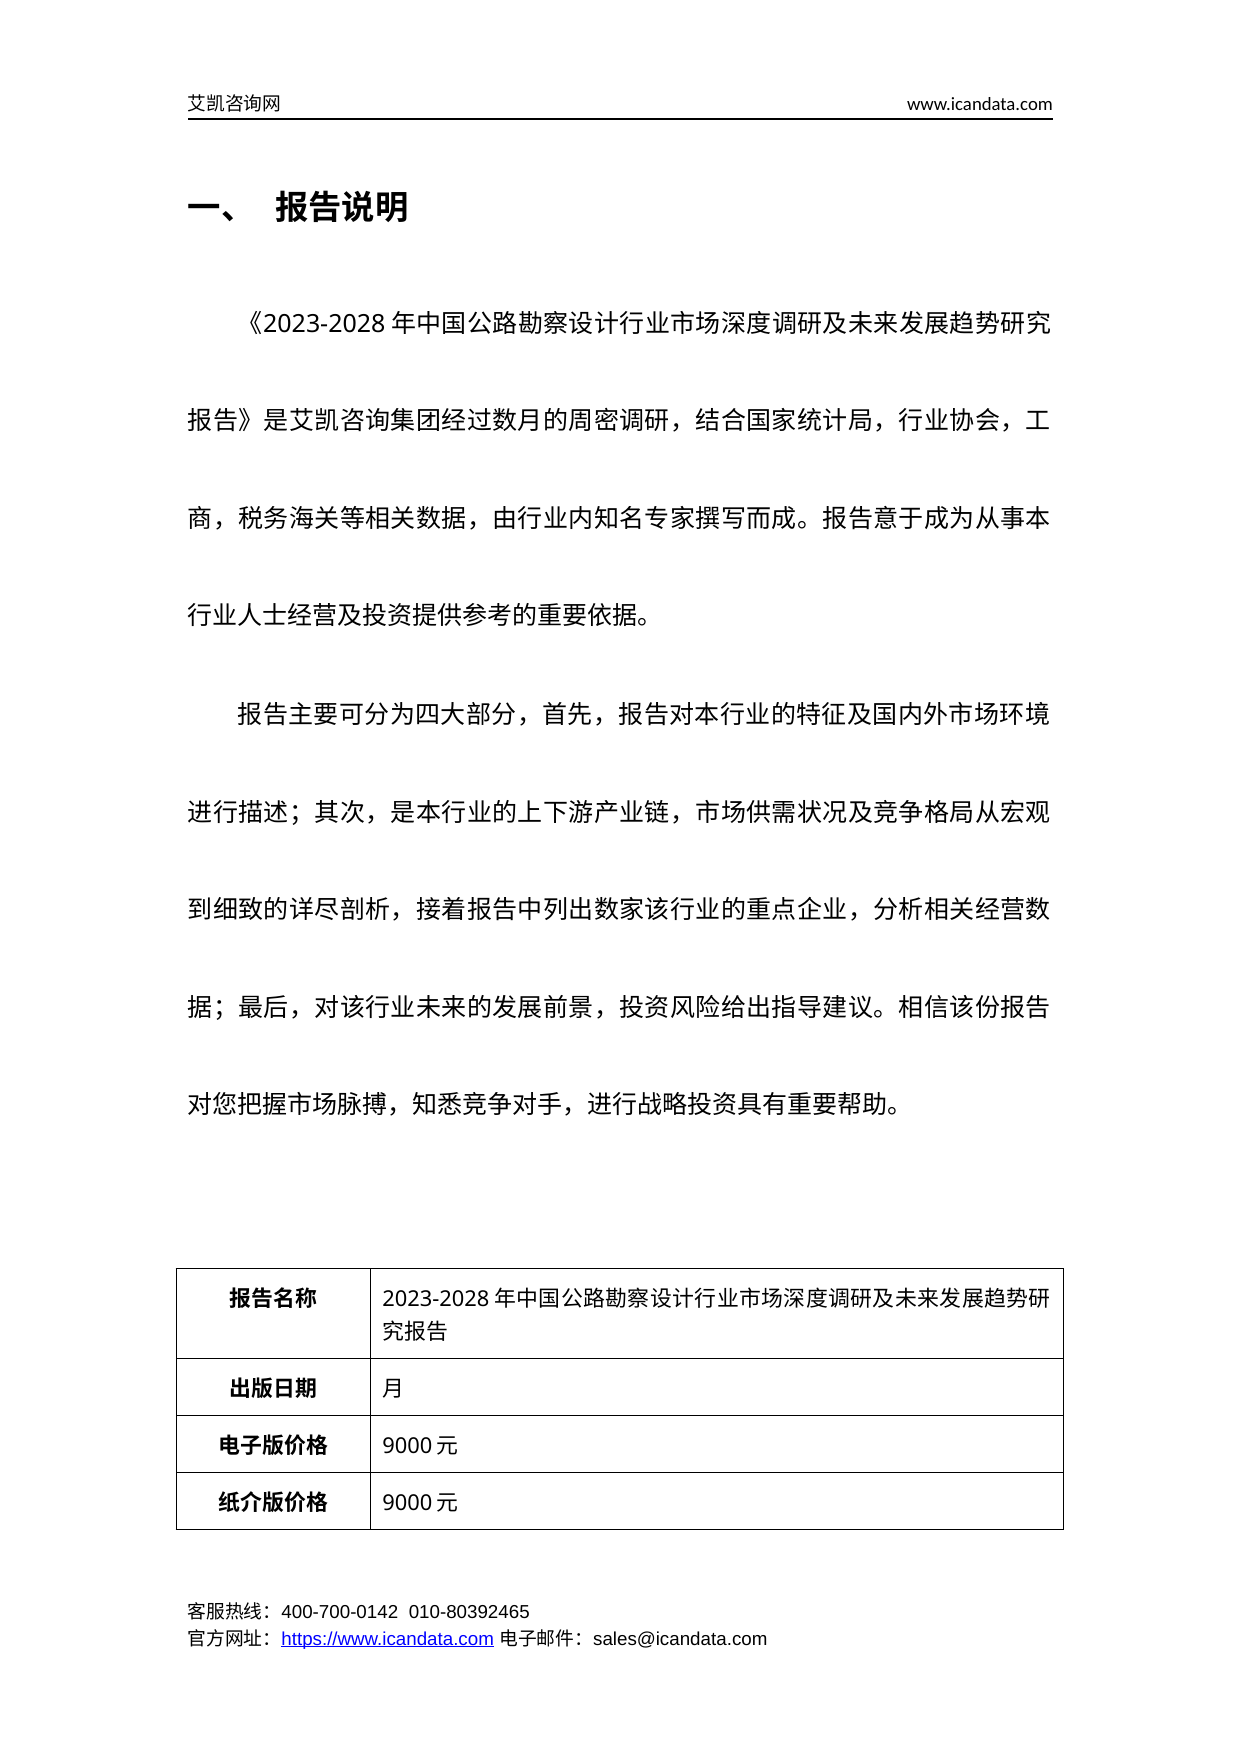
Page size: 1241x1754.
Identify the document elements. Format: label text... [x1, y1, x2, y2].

subtitle 报告说明 [187, 172, 1053, 237]
table_cell 9000元 [371, 1473, 1063, 1529]
table_cell 月 [371, 1359, 1063, 1415]
text 《2023-2028年中国公路勘察设计行业市场深度调研及未来发展趋势研究报告》是艾凯咨询集团经过数月的周密调研，结合国家统计局，行业协会，工商，税务海关等相关数据，由行业内知名专家撰写而成。报告意于成为从事本行业人士经营及投资提供参考的重要依据。 [187, 289, 1053, 646]
table_cell 电子版价格 [177, 1416, 370, 1472]
text 报告主要可分为四大部分，首先，报告对本行业的特征及国内外市场环境进行描述；其次，是本行业的上下游产业链，市场供需状况及竞争格局从宏观到细致的详尽剖析，接着报告中列出数家该行业的重点企业，分析相关经营数据；最后，对该行业未来的发展前景，投资风险给出指导建议。相信该份报告对您把握市场脉搏，知悉竞争对手，进行战略投资具有重要帮助。 [187, 681, 1053, 1136]
table_header 2023-2028年中国公路勘察设计行业市场深度调研及未来发展趋势研究报告 [371, 1269, 1063, 1358]
table_cell 出版日期 [177, 1359, 370, 1415]
table_cell 纸介版价格 [177, 1473, 370, 1529]
table_header 报告名称 [177, 1269, 370, 1358]
table_cell 9000元 [371, 1416, 1063, 1472]
